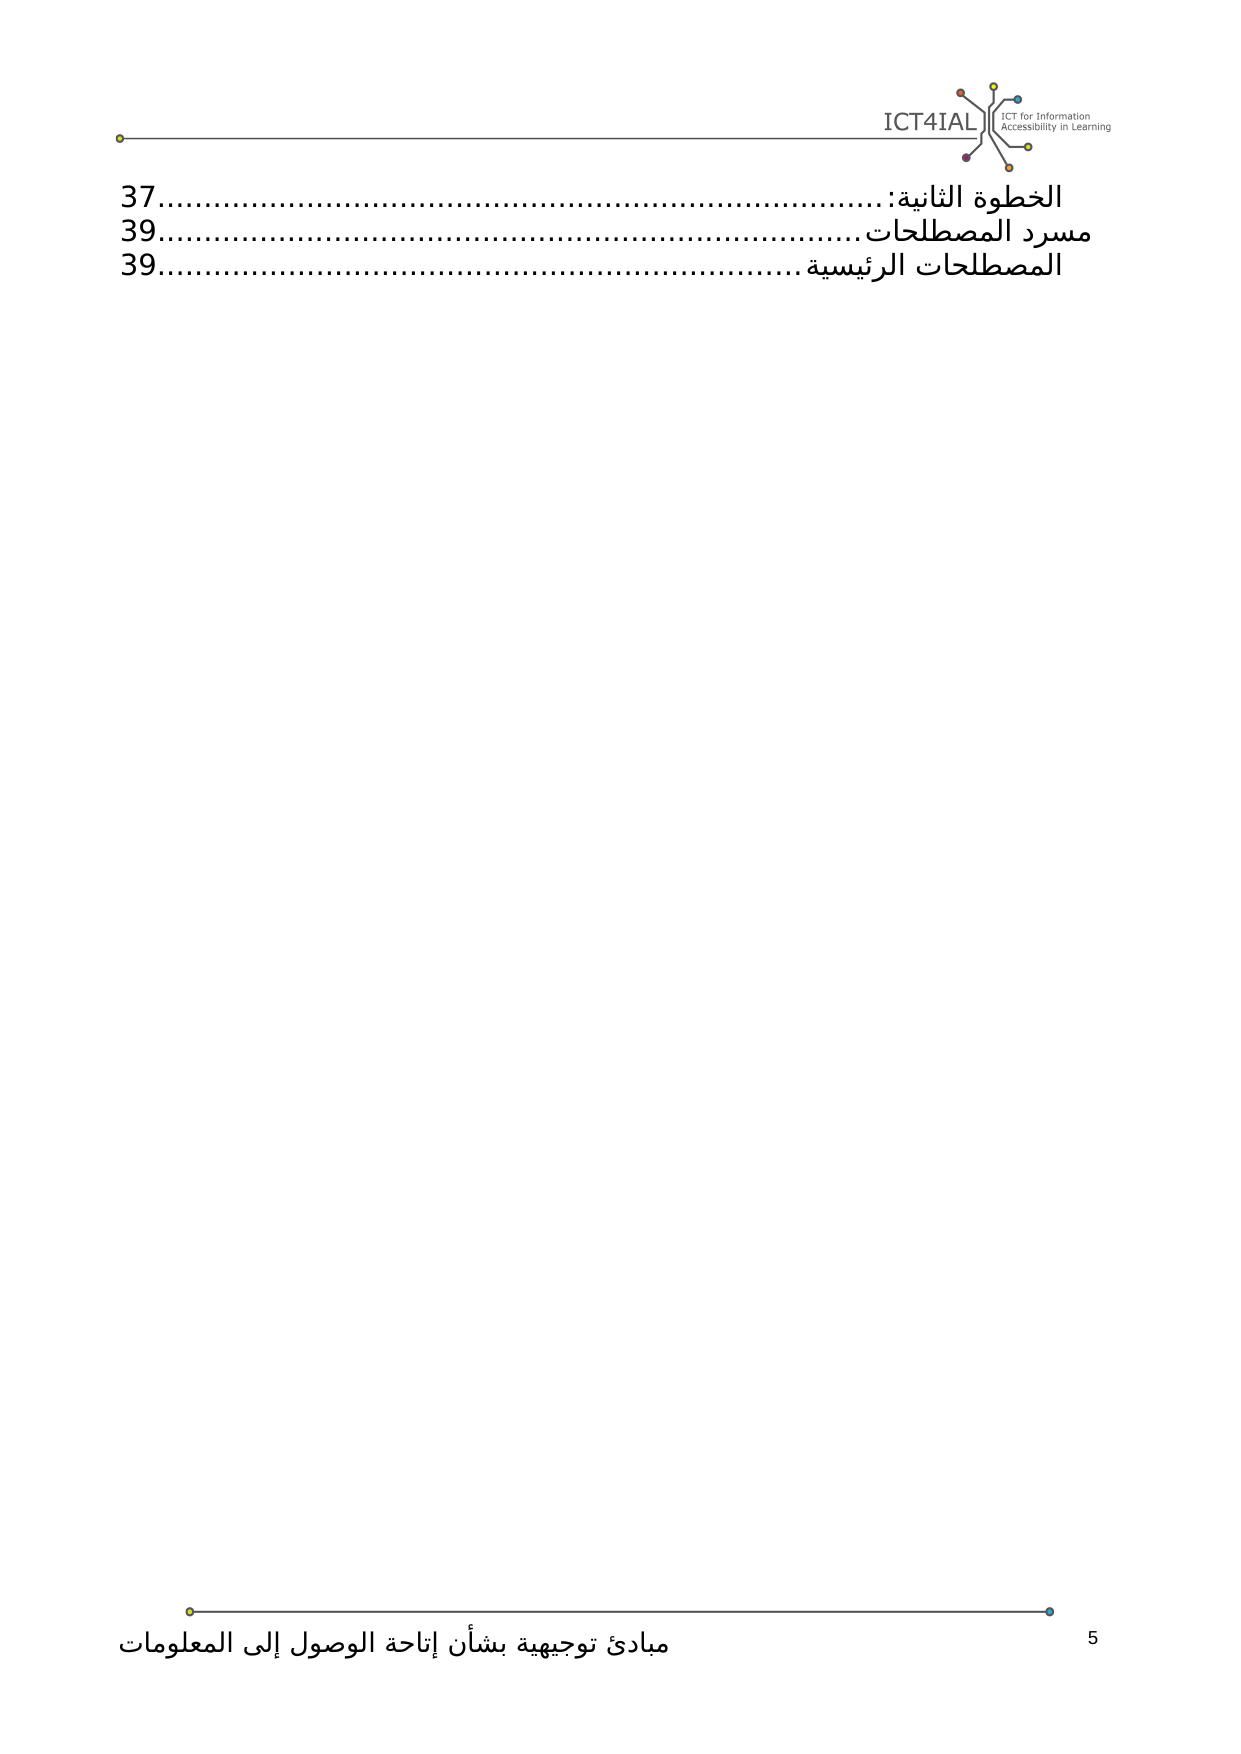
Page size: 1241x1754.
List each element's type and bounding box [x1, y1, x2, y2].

picture [185, 1595, 1055, 1627]
picture [115, 73, 1122, 181]
